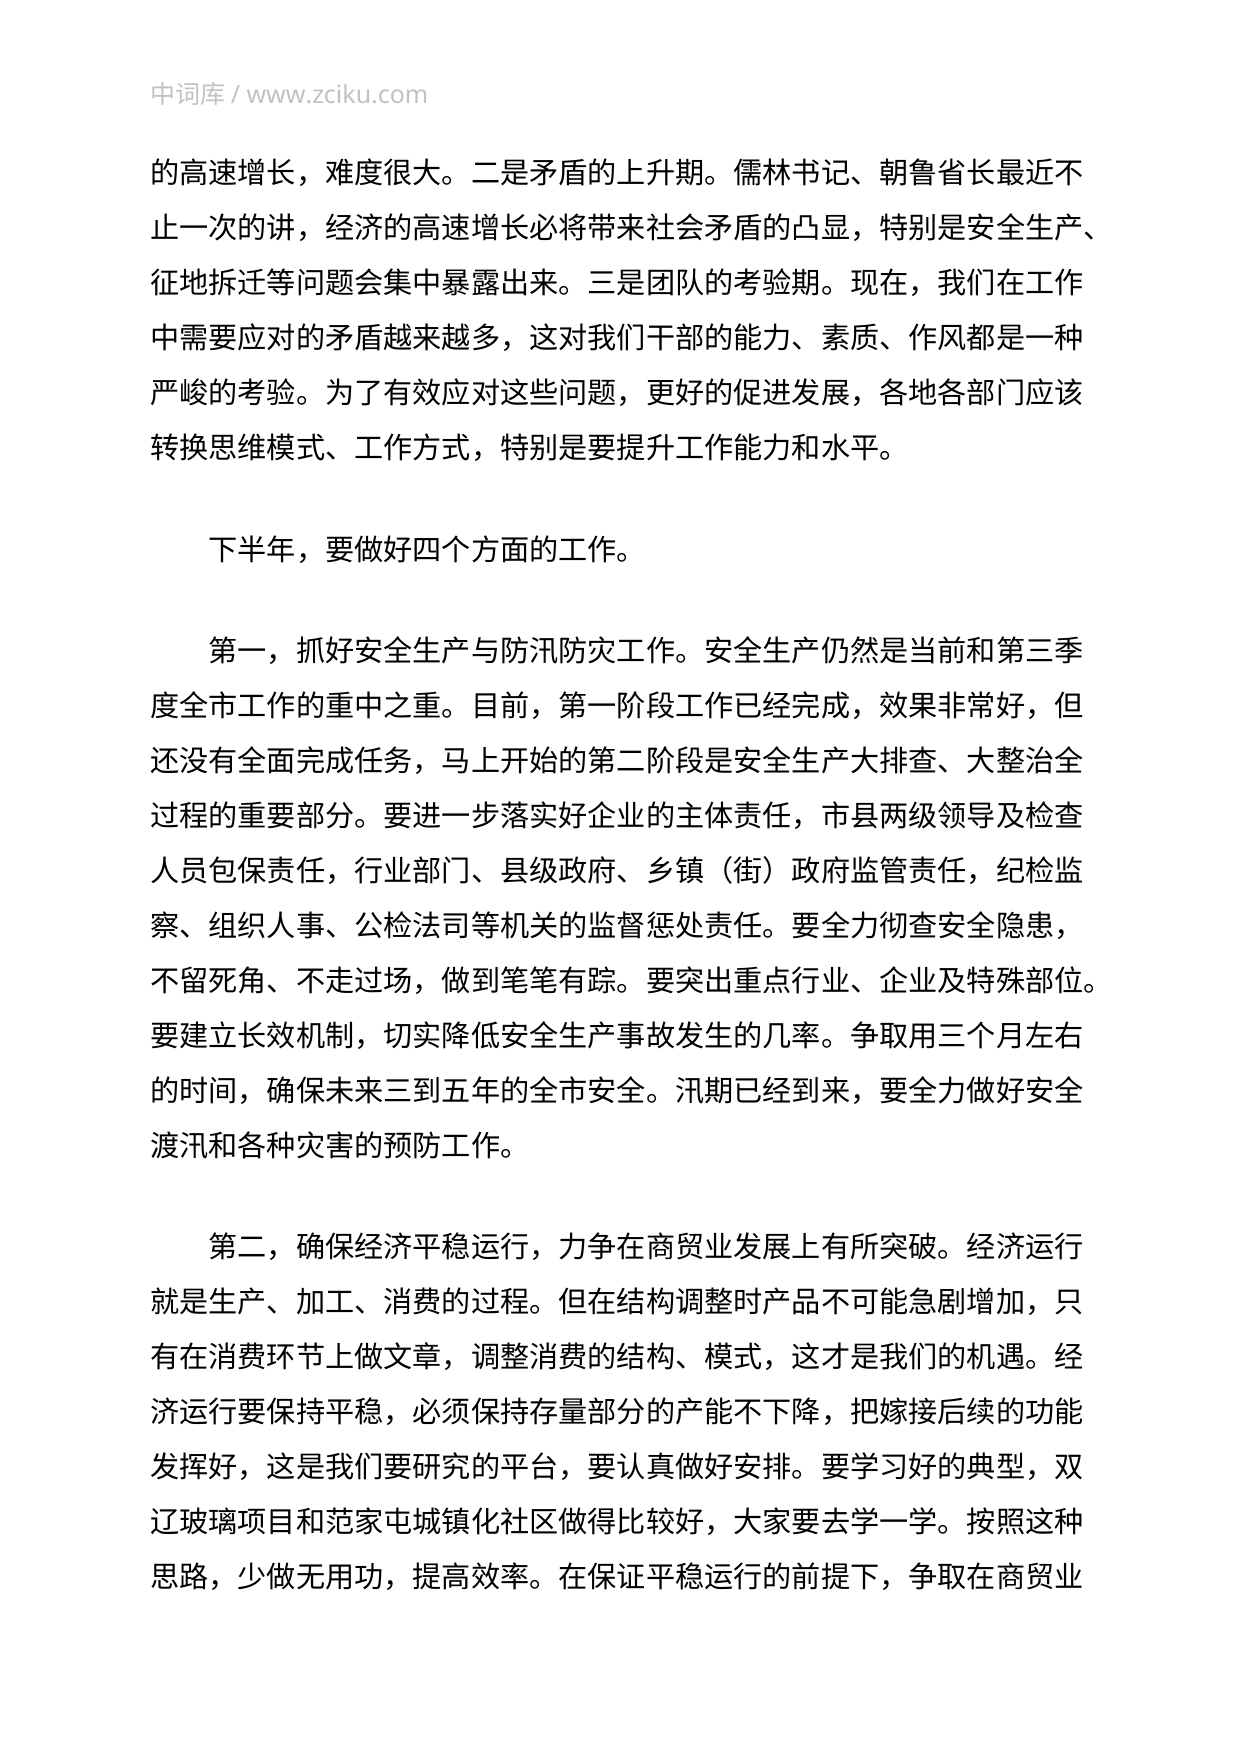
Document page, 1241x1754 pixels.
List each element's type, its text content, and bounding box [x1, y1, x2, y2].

text 下半年，要做好四个方面的工作。 [150, 526, 1090, 568]
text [150, 150, 1090, 467]
text 第一，抓好安全生产与防汛防灾工作。安全生产仍然是当前和第三季度全市工作的重中之重。目前，第一阶段工作已经完成，效果非常好，但还没有全面完成任务，马上开始的第二阶段是安全生产大排查、大整治全过程的重要部分。要进一步落实好企业的主体责任，市县两级领导及检查人员包保责任，行业部门、县级政府、乡镇（街）政府监管责任，纪检监察、组织人事、公检法司等机关的监督惩处责任。要全力彻查安全隐患，不留死角、不走过场，做到笔笔有踪。要突出重点行业、企业及特殊部位。要建立长效机制，切实降低安全生产事故发生的几率。争取用三个月左右的时间，确保未来三到五年的全市安全。汛期已经到来，要全力做好安全渡汛和各种灾害的预防工作。 [150, 628, 1090, 1164]
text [150, 1224, 1090, 1596]
